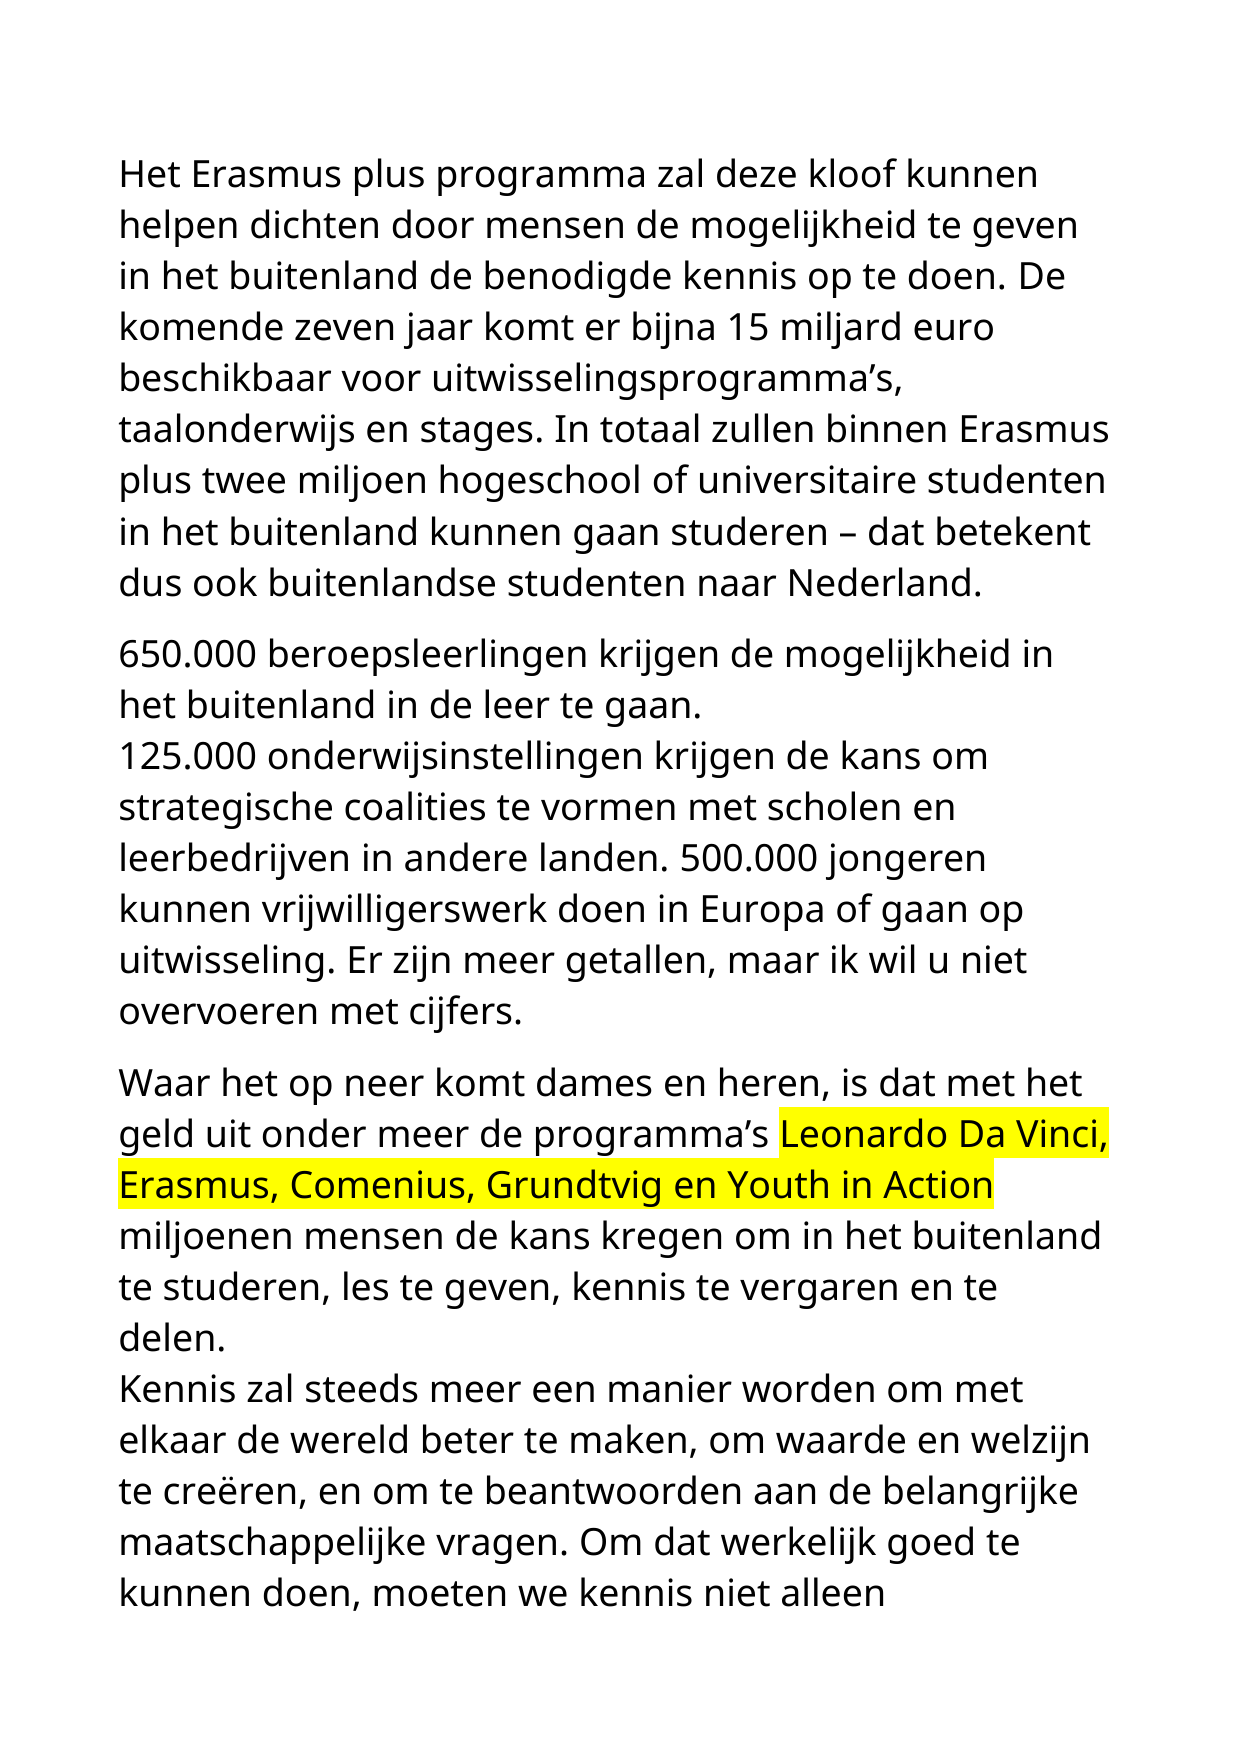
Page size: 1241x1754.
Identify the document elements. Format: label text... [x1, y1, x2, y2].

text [118, 1056, 1122, 1617]
text Het Erasmus plus programma zal deze kloof kunnen helpen dichten door mensen de mogelijkheid te geven in het buitenland de benodigde kennis op te doen. De komende zeven jaar komt er bijna 15 miljard euro beschikbaar voor uitwisselingsprogramma’s, taalonderwijs en stages. In totaal zullen binnen Erasmus plus twee miljoen hogeschool of universitaire studenten in het buitenland kunnen gaan studeren – dat betekent dus ook buitenlandse studenten naar Nederland. [118, 148, 1122, 607]
text 650.000 beroepsleerlingen krijgen de mogelijkheid in het buitenland in de leer te gaan. 125.000 onderwijsinstellingen krijgen de kans om strategische coalities te vormen met scholen en leerbedrijven in andere landen. 500.000 jongeren kunnen vrijwilligerswerk doen in Europa of gaan op uitwisseling. Er zijn meer getallen, maar ik wil u niet overvoeren met cijfers. [118, 627, 1122, 1036]
